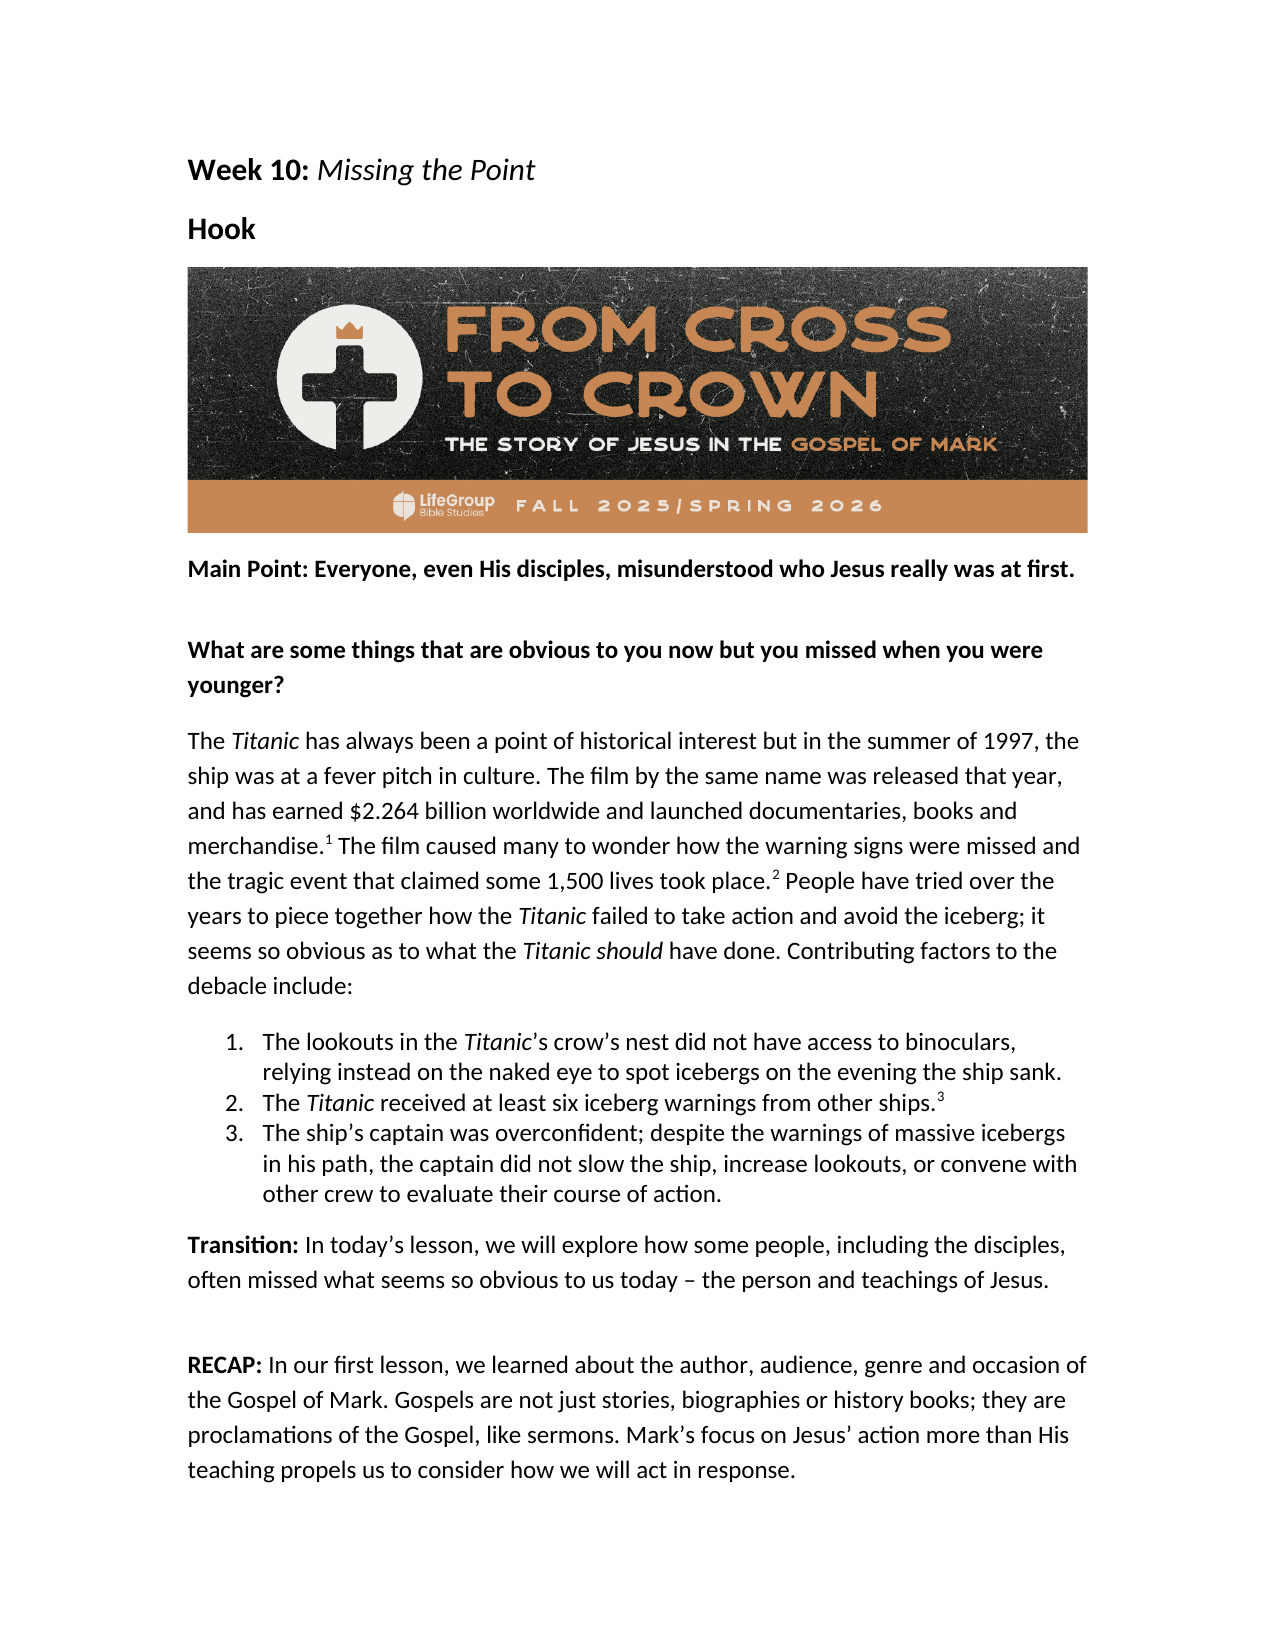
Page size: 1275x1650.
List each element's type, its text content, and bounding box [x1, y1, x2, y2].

text Transition: In today’s lesson, we will explore how some people, including the disciples, often missed what seems so obvious to us today – the person and teachings of Jesus. [187, 1229, 1087, 1295]
text What are some things that are obvious to you now but you missed when you were younger? [187, 634, 1087, 699]
text RECAP: In our first lesson, we learned about the author, audience, genre and occasion of the Gospel of Mark. Gospels are not just stories, biographies or history books; they are proclamations of the Gospel, like sermons. Mark’s focus on Jesus’ action more than His teaching propels us to consider how we will act in response. [187, 1349, 1087, 1485]
text Main Point: Everyone, even His disciples, misunderstood who Jesus really was at first. [187, 553, 1087, 584]
text The Titanic has always been a point of historical interest but in the summer of 1997, the ship was at a fever pitch in culture. The film by the same name was released that year, and has earned $2.264 billion worldwide and launched documentaries, books and merchandise. The film caused many to wonder how the warning signs were missed and the tragic event that claimed some 1,500 lives took place. People have tried over the years to piece together how the Titanic failed to take action and avoid the iceberg; it seems so obvious as to what the Titanic should have done. Contributing factors to the debacle include: [187, 725, 1087, 1000]
list The Titanic received at least six iceberg warnings from other ships. [225, 1087, 1087, 1117]
text Week 10: Missing the Point [187, 150, 1087, 188]
text Hook [187, 209, 1087, 247]
list The ship’s captain was overconfident; despite the warnings of massive icebergs in his path, the captain did not slow the ship, increase lookouts, or convene with other crew to evaluate their course of action. [225, 1117, 1087, 1209]
list The lookouts in the Titanic’s crow’s nest did not have access to binoculars, relying instead on the naked eye to spot icebergs on the evening the ship sank. [225, 1026, 1087, 1087]
picture [187, 267, 1088, 533]
